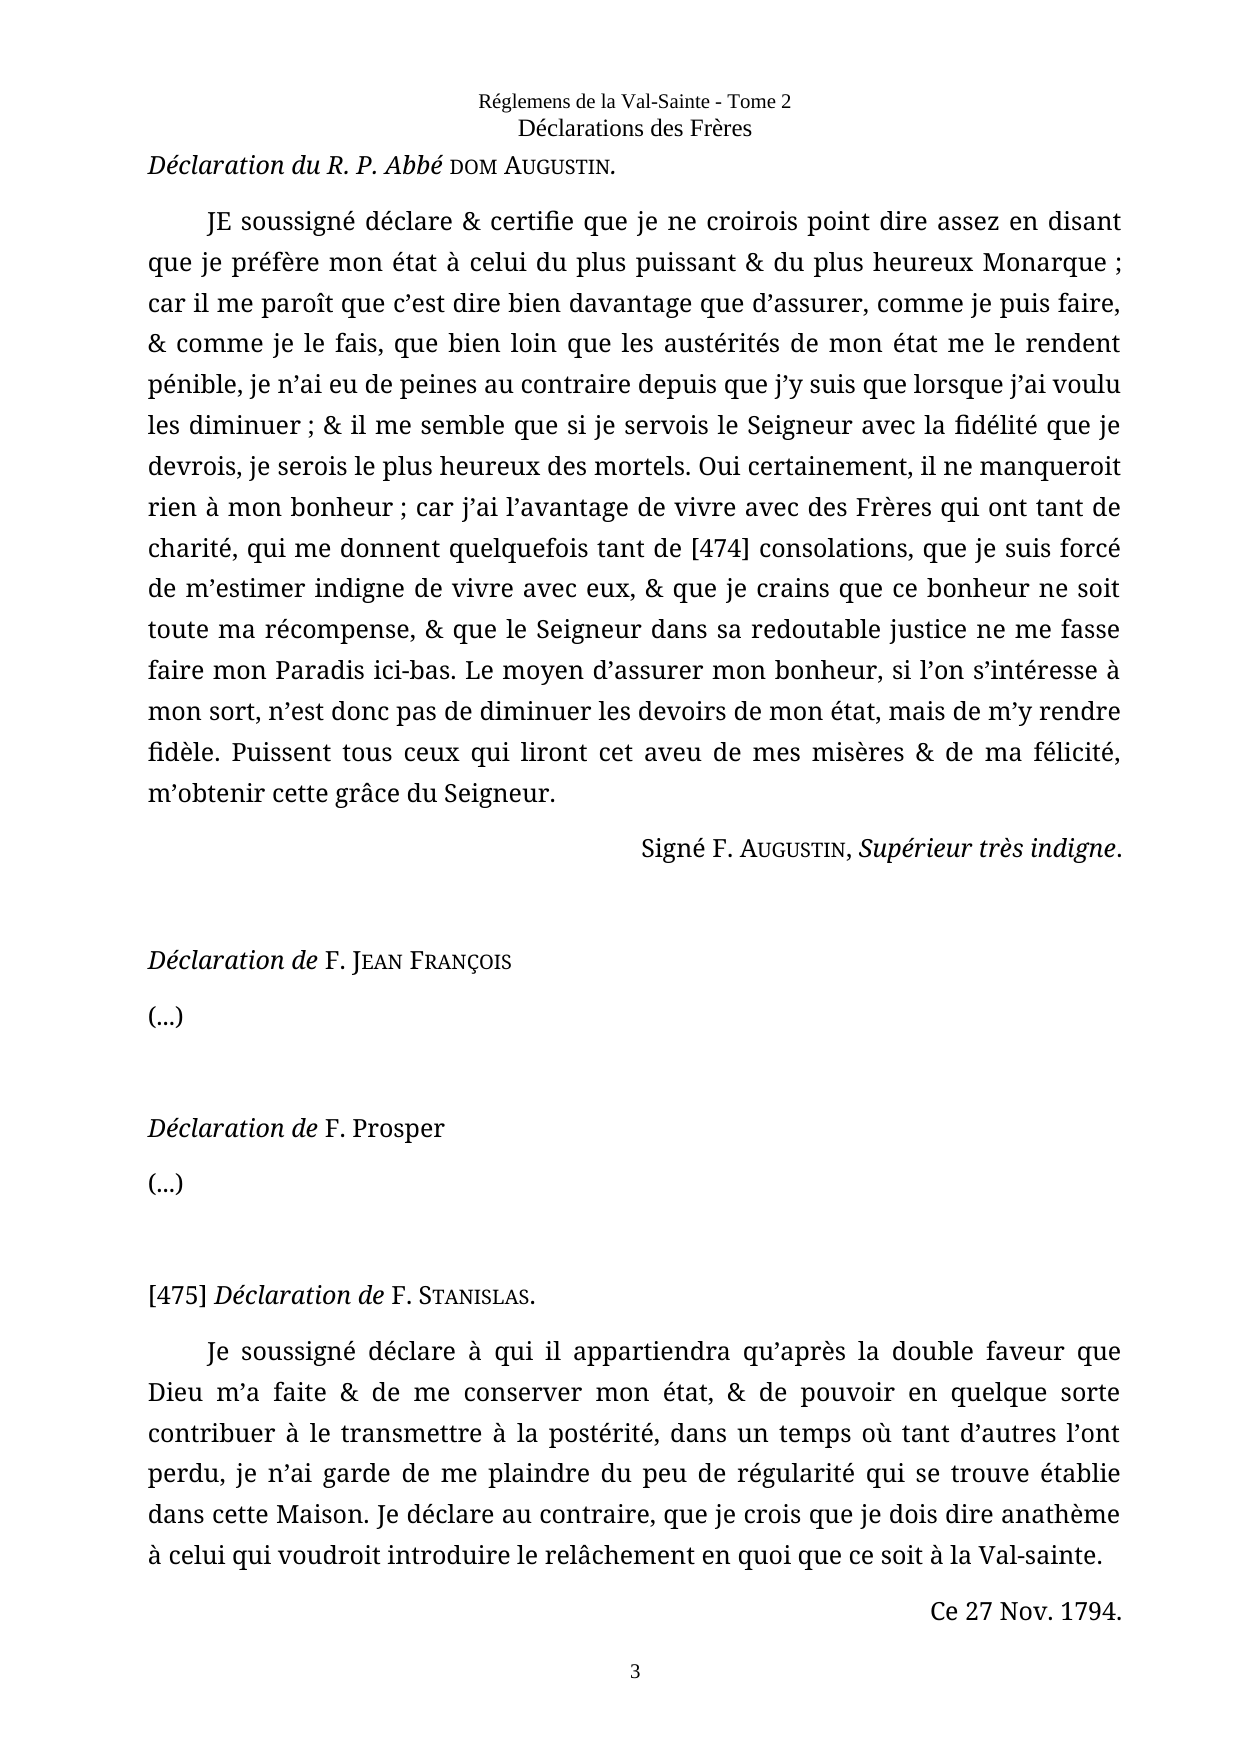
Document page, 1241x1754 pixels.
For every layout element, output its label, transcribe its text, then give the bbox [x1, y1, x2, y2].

text [475] Déclaration de F. Stanislas. [148, 1278, 1122, 1312]
text JE soussigné déclare & certifie que je ne croirois point dire assez en disant que je préfère mon état à celui du plus puissant & du plus heureux Monarque ; car il me paroît que c’est dire bien davantage que d’assurer, comme je puis faire, & comme je le fais, que bien loin que les austérités de mon état me le rendent pénible, je n’ai eu de peines au contraire depuis que j’y suis que lorsque j’ai voulu les diminuer ; & il me semble que si je servois le Seigneur avec la fidélité que je devrois, je serois le plus heureux des mortels. Oui certainement, il ne manqueroit rien à mon bonheur ; car j’ai l’avantage de vivre avec des Frères qui ont tant de charité, qui me donnent quelquefois tant de [474] consolations, que je suis forcé de m’estimer indigne de vivre avec eux, & que je crains que ce bonheur ne soit toute ma récompense, & que le Seigneur dans sa redoutable justice ne me fasse faire mon Paradis ici-bas. Le moyen d’assurer mon bonheur, si l’on s’intéresse à mon sort, n’est donc pas de diminuer les devoirs de mon état, mais de m’y rendre fidèle. Puissent tous ceux qui liront cet aveu de mes misères & de ma félicité, m’obtenir cette grâce du Seigneur. [148, 203, 1122, 809]
text (...) [148, 1166, 1122, 1200]
text Déclaration de F. Prosper [148, 1110, 1122, 1144]
text Je soussigné déclare à qui il appartiendra qu’après la double faveur que Dieu m’a faite & de me conserver mon état, & de pouvoir en quelque sorte contribuer à le transmettre à la postérité, dans un temps où tant d’autres l’ont perdu, je n’ai garde de me plaindre du peu de régularité qui se trouve établie dans cette Maison. Je déclare au contraire, que je crois que je dois dire anathème à celui qui voudroit introduire le relâchement en quoi que ce soit à la Val-sainte. [148, 1333, 1122, 1572]
text Signé F. Augustin, Supérieur très indigne. [148, 831, 1122, 865]
text Déclaration du R. P. Abbé dom Augustin. [148, 148, 1122, 182]
text Déclaration de F. Jean François [148, 943, 1122, 977]
text Ce 27 Nov. 1794. [148, 1593, 1122, 1628]
text (...) [148, 998, 1122, 1033]
